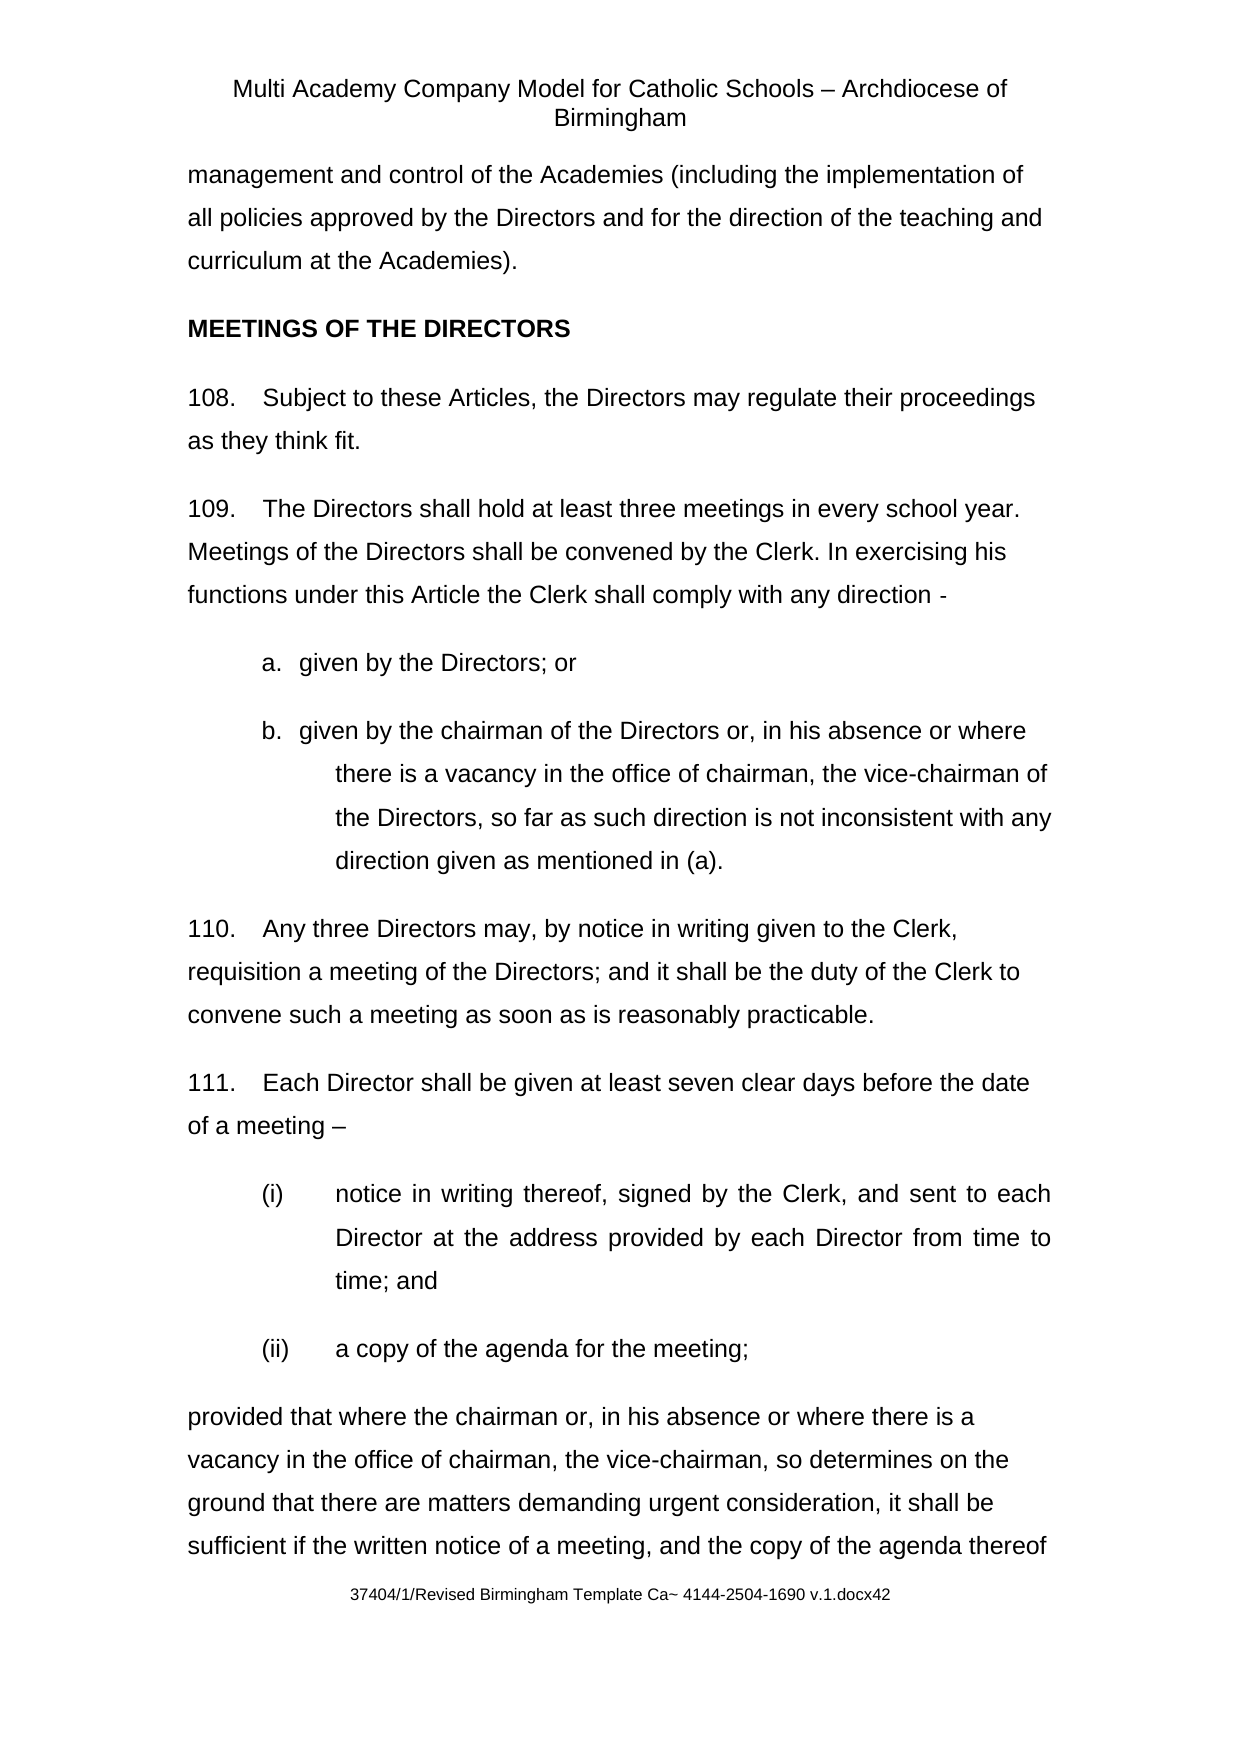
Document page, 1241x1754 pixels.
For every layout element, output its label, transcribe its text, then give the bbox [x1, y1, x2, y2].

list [187, 1402, 1053, 1560]
list MEETINGS OF THE DIRECTORS [187, 314, 1053, 343]
list 110. Any three Directors may, by notice in writing given to the Clerk, requisition a meeting of the Directors; and it shall be the duty of the Clerk to convene such a meeting as soon as is reasonably practicable. [187, 914, 1053, 1029]
list given by the Directors; or [261, 648, 1053, 677]
list 109. The Directors shall hold at least three meetings in every school year. Meetings of the Directors shall be convened by the Clerk. In exercising his functions under this Article the Clerk shall comply with any direction - [187, 494, 1053, 609]
list a copy of the agenda for the meeting; [261, 1334, 1053, 1362]
list notice in writing thereof, signed by the Clerk, and sent to each Director at the address provided by each Director from time to time; and [261, 1179, 1053, 1294]
list 108. Subject to these Articles, the Directors may regulate their proceedings as they think fit. [187, 382, 1053, 454]
list 111. Each Director shall be given at least seven clear days before the date of a meeting – [187, 1068, 1053, 1140]
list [187, 160, 1053, 275]
list given by the chairman of the Directors or, in his absence or where there is a vacancy in the office of chairman, the vice-chairman of the Directors, so far as such direction is not inconsistent with any direction given as mentioned in (a). [261, 716, 1053, 874]
